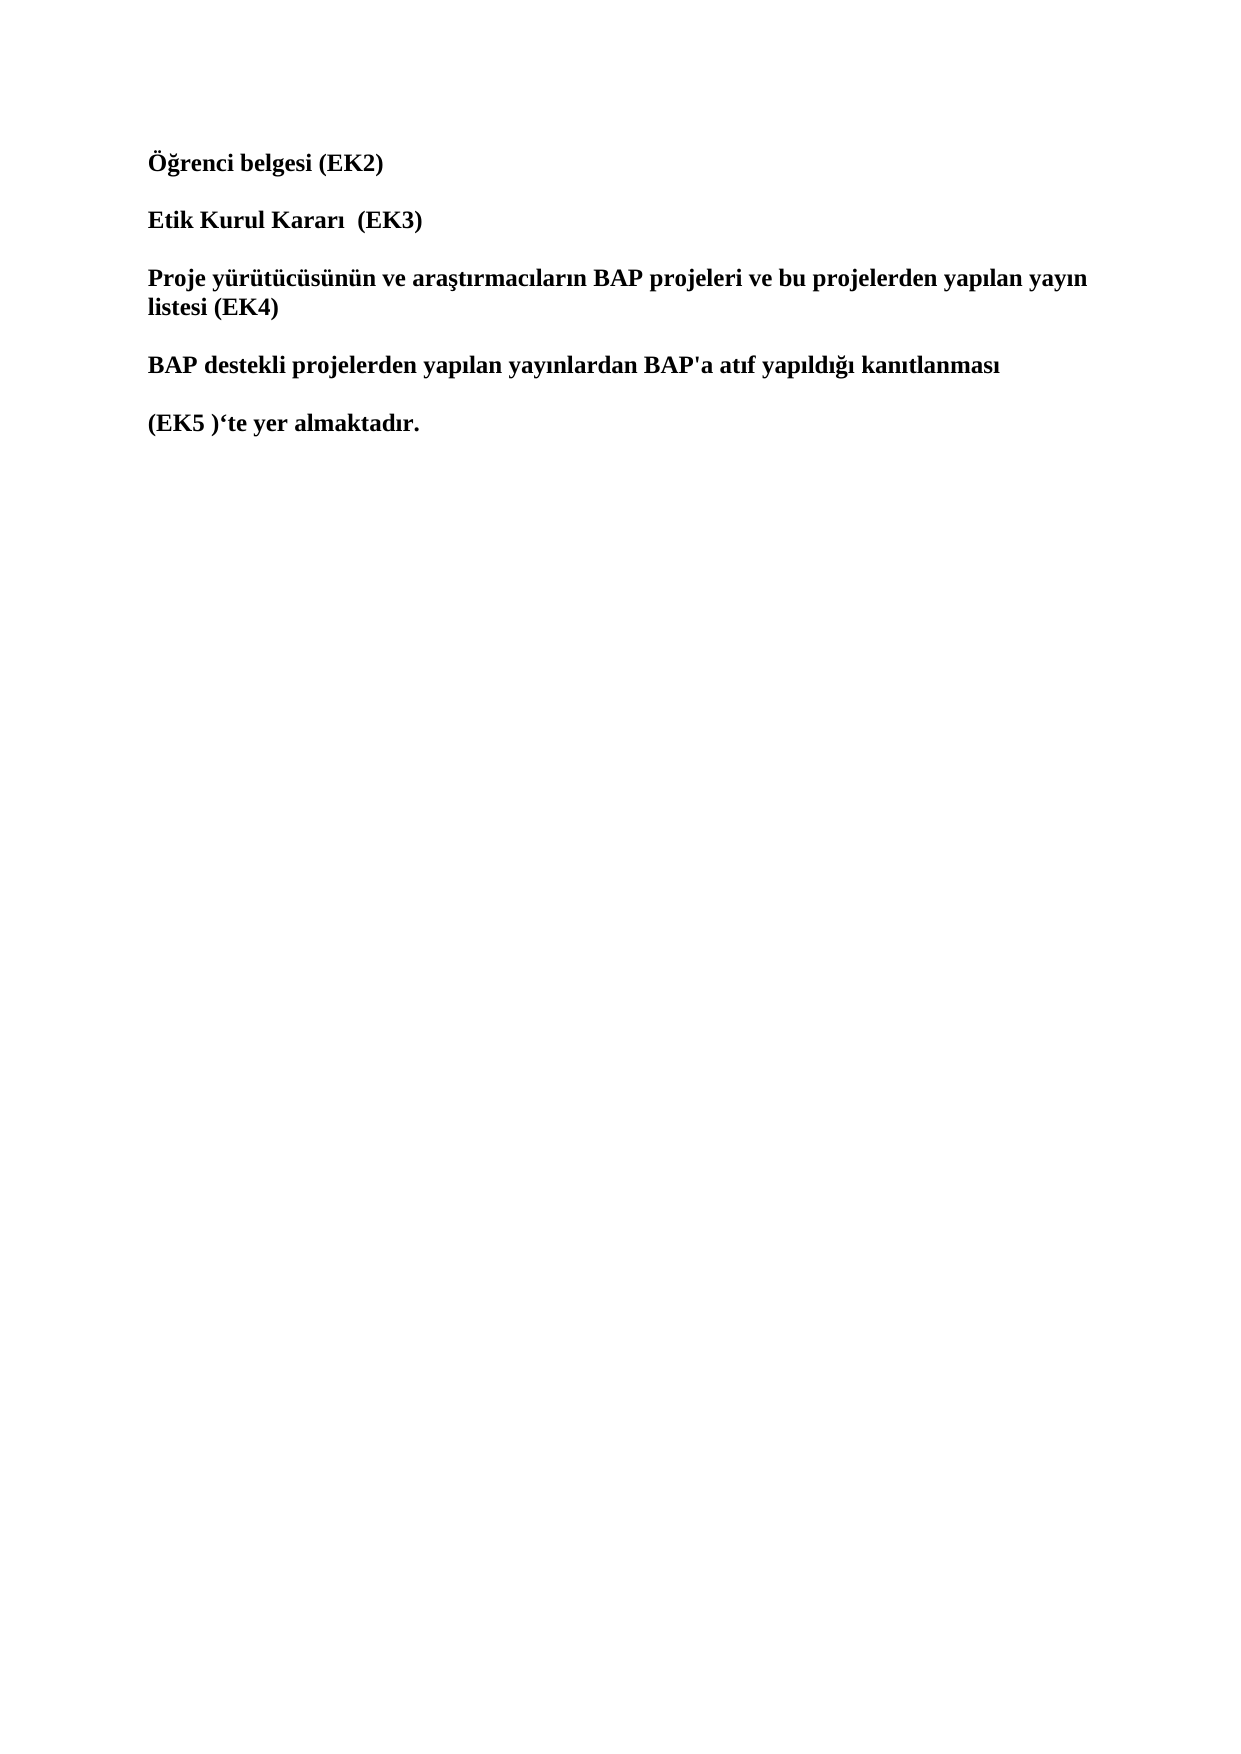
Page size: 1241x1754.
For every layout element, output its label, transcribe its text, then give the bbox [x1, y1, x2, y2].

text Proje yürütücüsünün ve araştırmacıların BAP projeleri ve bu projelerden yapılan yayın listesi (EK4) [148, 263, 1093, 321]
text BAP destekli projelerden yapılan yayınlardan BAP'a atıf yapıldığı kanıtlanması [148, 350, 1093, 379]
text Etik Kurul Kararı (EK3) [148, 206, 1093, 234]
text Öğrenci belgesi (EK2) [148, 148, 1093, 176]
text (EK5 )‘te yer almaktadır. [148, 408, 1093, 437]
